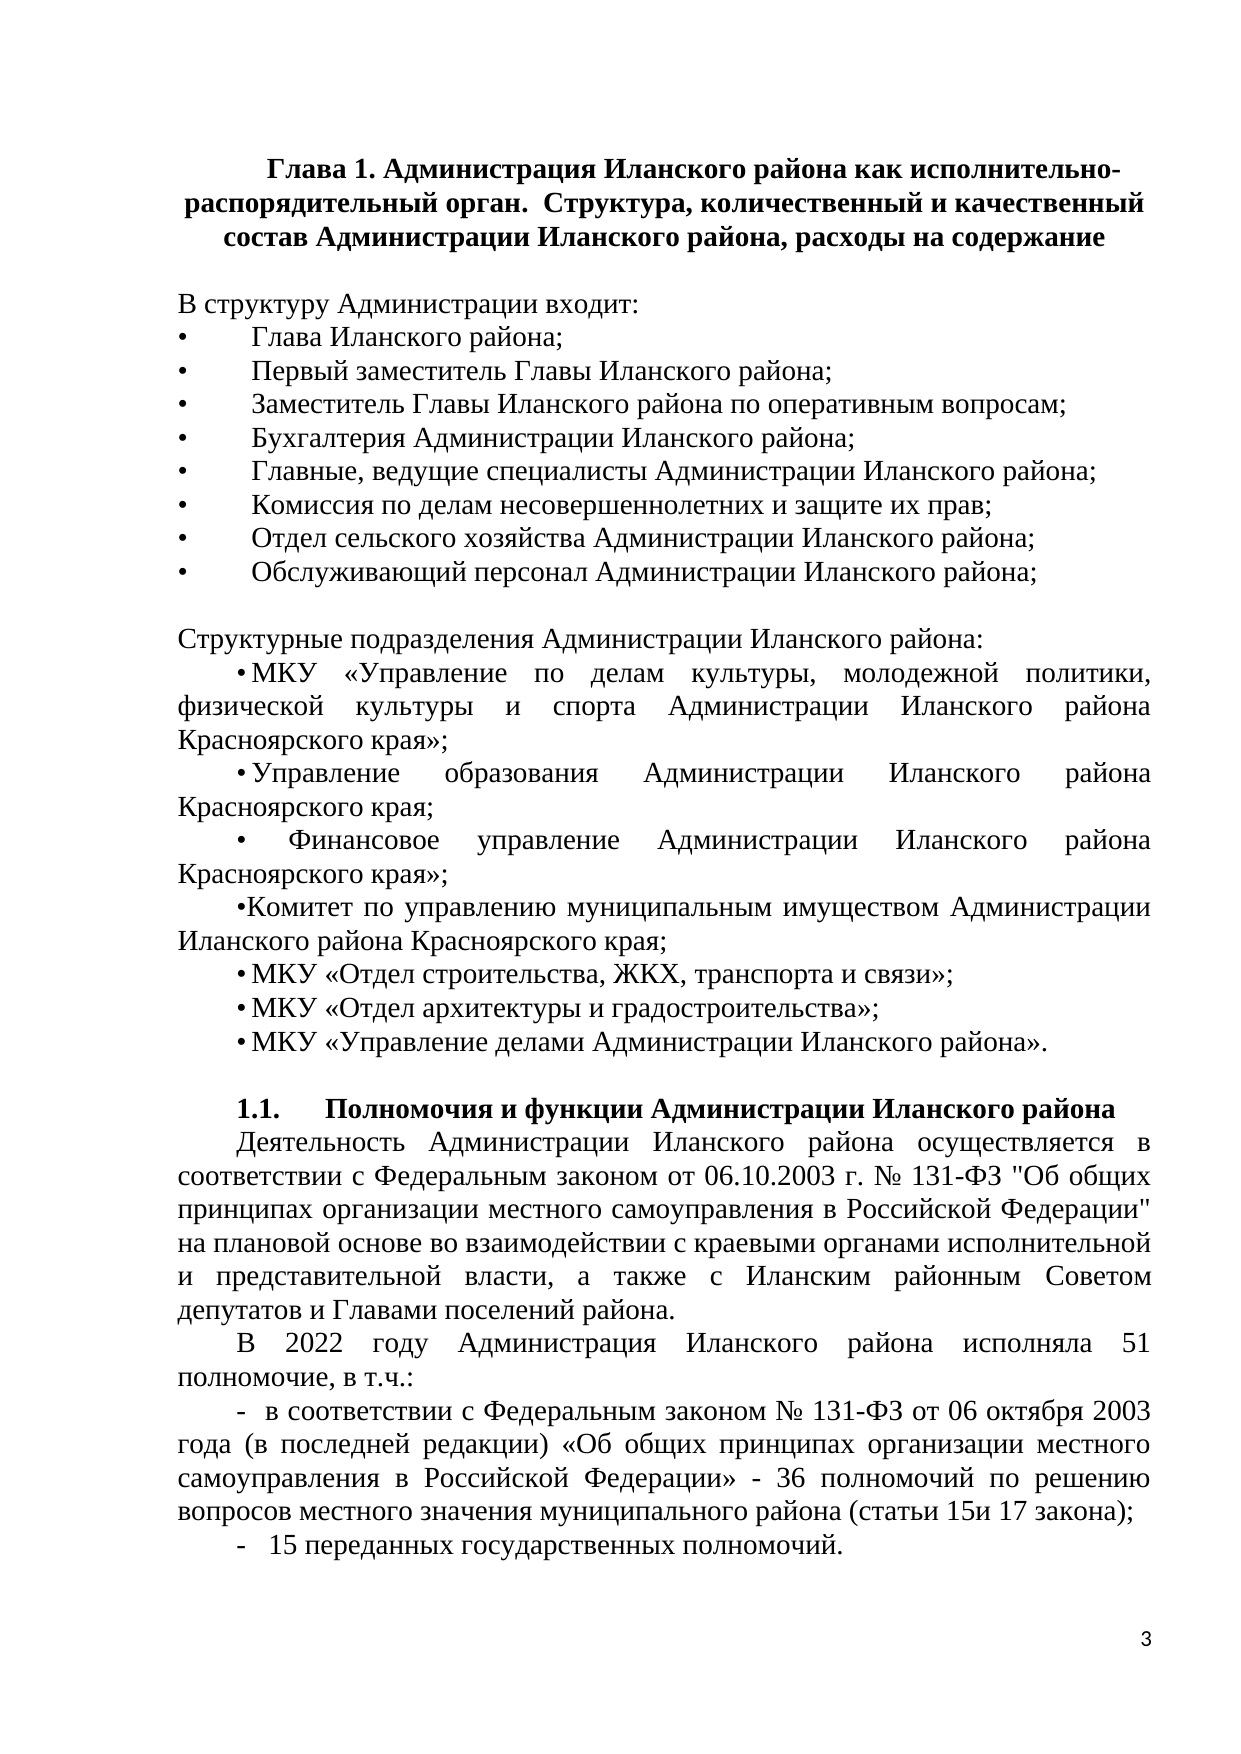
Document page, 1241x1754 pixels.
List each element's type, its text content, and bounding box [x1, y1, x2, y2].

text Глава 1. Администрация Иланского района как исполнительно-распорядительный орган. Структура, количественный и качественный состав Администрации Иланского района, расходы на содержание [177, 152, 1152, 252]
text • МКУ «Управление по делам культуры, молодежной политики, физической культуры и спорта Администрации Иланского района Красноярского края»; [177, 655, 1152, 755]
list Главные, ведущие специалисты Администрации Иланского района; [177, 453, 1152, 487]
text •Комитет по управлению муниципальным имуществом Администрации Иланского района Красноярского края; [177, 889, 1152, 957]
list Отдел сельского хозяйства Администрации Иланского района; [177, 521, 1152, 554]
text • МКУ «Отдел архитектуры и градостроительства»; [177, 990, 1152, 1024]
list Бухгалтерия Администрации Иланского района; [177, 420, 1152, 453]
text В 2022 году Администрация Иланского района исполняла 51 полномочие, в т.ч.: [177, 1326, 1152, 1393]
list в соответствии с Федеральным законом № 131-ФЗ от 06 октября 2003 года (в последней редакции) «Об общих принципах организации местного самоуправления в Российской Федерации» - 36 полномочий по решению вопросов местного значения муниципального района (статьи 15и 17 закона); [177, 1393, 1152, 1527]
list Комиссия по делам несовершеннолетних и защите их прав; [177, 487, 1152, 521]
text • МКУ «Отдел строительства, ЖКХ, транспорта и связи»; [177, 957, 1152, 990]
text В структуру Администрации входит: [177, 286, 1152, 319]
text 1.1. Полномочия и функции Администрации Иланского района [177, 1091, 1152, 1124]
list Обслуживающий персонал Администрации Иланского района; [177, 554, 1152, 588]
list 15 переданных государственных полномочий. [177, 1527, 1152, 1560]
text Деятельность Администрации Иланского района осуществляется в соответствии с Федеральным законом от 06.10.2003 г. № 131-ФЗ "Об общих принципах организации местного самоуправления в Российской Федерации" на плановой основе во взаимодействии с краевыми органами исполнительной и представительной власти, а также с Иланским районным Советом депутатов и Главами поселений района. [177, 1124, 1152, 1326]
list Первый заместитель Главы Иланского района; [177, 353, 1152, 386]
text Структурные подразделения Администрации Иланского района: [177, 621, 1152, 655]
list Заместитель Главы Иланского района по оперативным вопросам; [177, 386, 1152, 420]
text • Финансовое управление Администрации Иланского района Красноярского края»; [177, 822, 1152, 889]
list Глава Иланского района; [177, 319, 1152, 353]
text • Управление образования Администрации Иланского района Красноярского края; [177, 755, 1152, 822]
text • МКУ «Управление делами Администрации Иланского района». [177, 1024, 1152, 1057]
